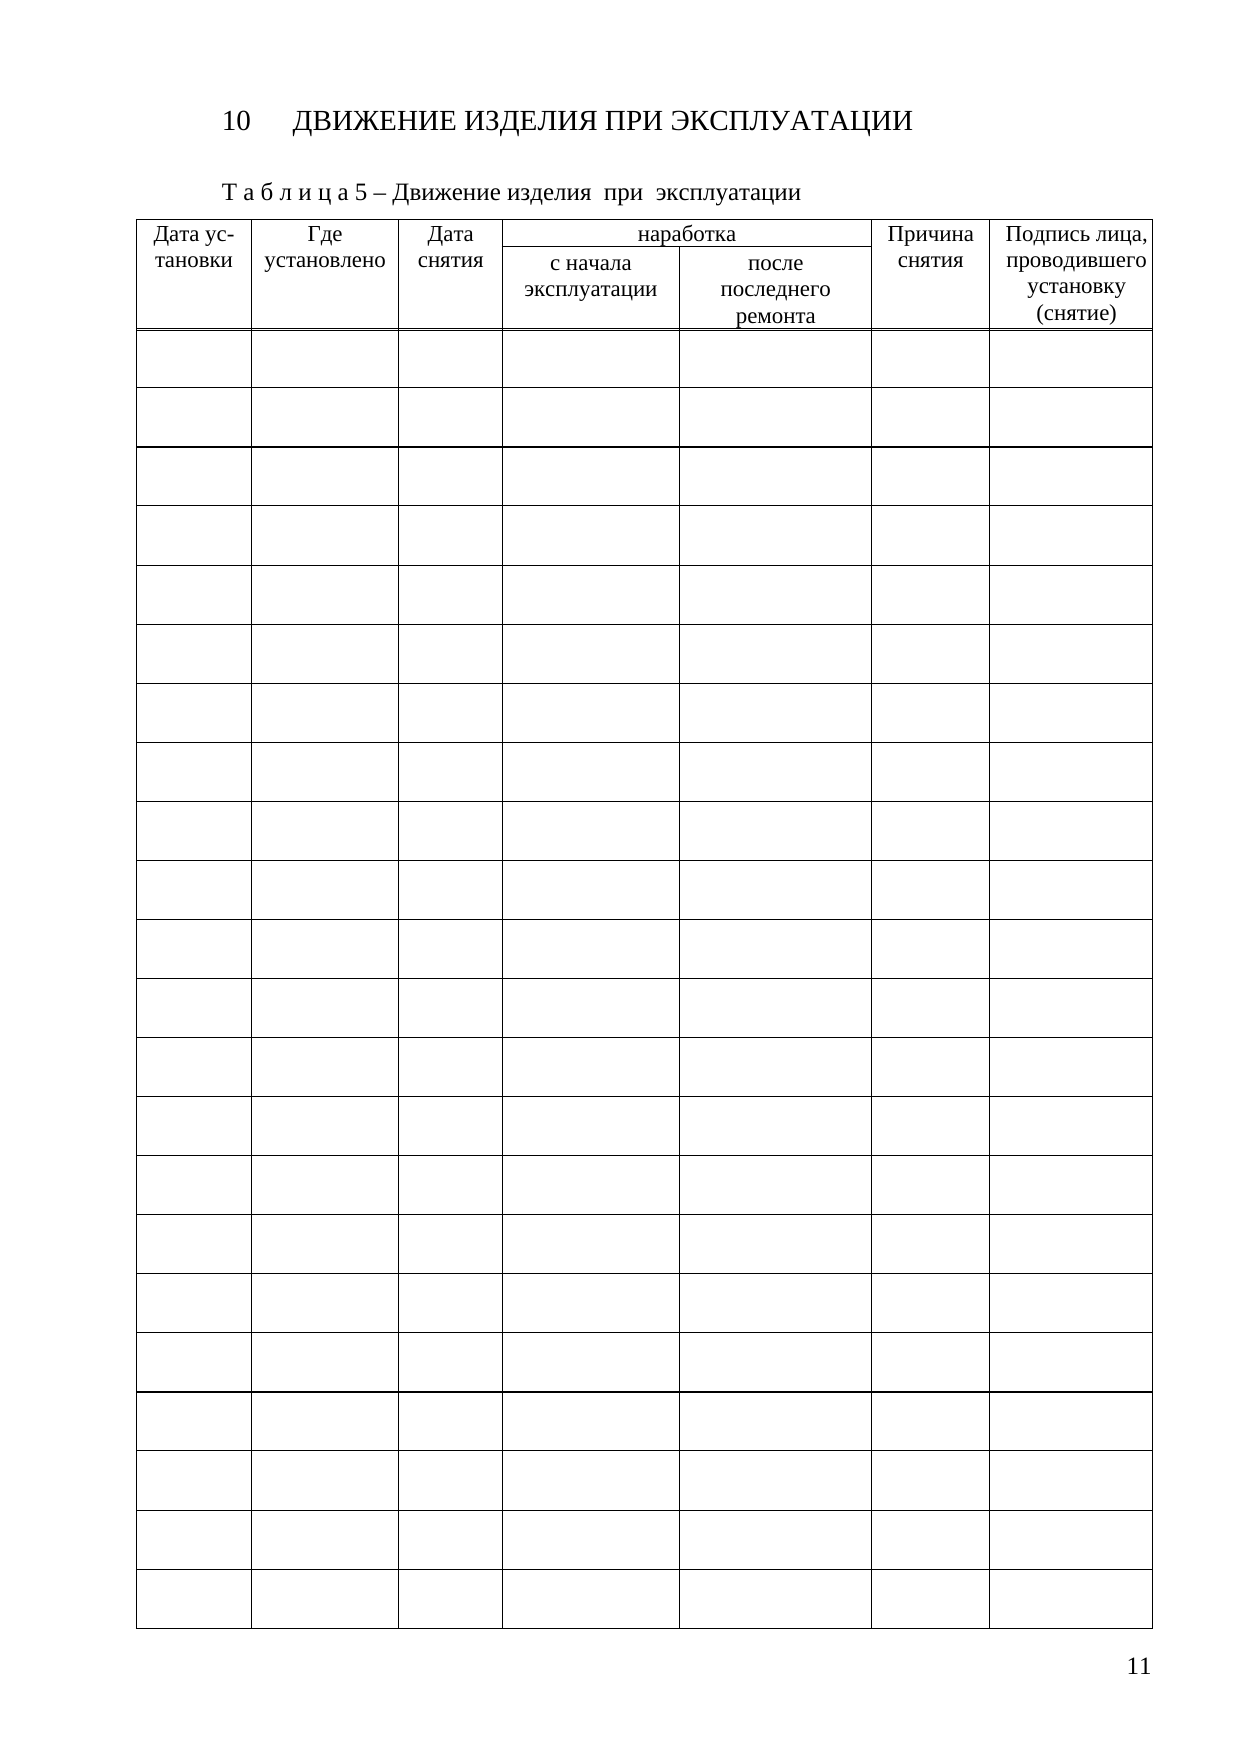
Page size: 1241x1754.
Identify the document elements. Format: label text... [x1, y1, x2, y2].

table_cell [503, 566, 679, 623]
table_cell [503, 1333, 679, 1391]
table_cell [680, 566, 871, 623]
text Т а б л и ц а 5 – Движение изделия при эксплуатации [148, 177, 1152, 206]
table_cell [399, 331, 502, 387]
table_cell [252, 861, 398, 919]
table_cell [680, 1511, 871, 1568]
table_cell [252, 625, 398, 683]
table_cell [252, 1038, 398, 1096]
table_cell [680, 1156, 871, 1214]
table_cell после последнего ремонта [680, 247, 871, 328]
table_cell [990, 920, 1152, 978]
table_cell [872, 331, 989, 387]
table_cell [872, 1038, 989, 1096]
table_cell [137, 979, 251, 1037]
table_cell [252, 1333, 398, 1391]
table_cell [252, 1156, 398, 1214]
table_cell [990, 802, 1152, 860]
table_cell [503, 1156, 679, 1214]
table_cell [872, 566, 989, 623]
table_cell [990, 1097, 1152, 1155]
table_cell [399, 1393, 502, 1450]
table_cell [990, 979, 1152, 1037]
table_cell [137, 1215, 251, 1273]
table_cell [252, 684, 398, 742]
table_cell [252, 506, 398, 564]
table_cell [990, 331, 1152, 387]
table_cell [872, 1156, 989, 1214]
table_cell [137, 684, 251, 742]
table_cell [680, 1451, 871, 1509]
table_cell [503, 1038, 679, 1096]
table_cell [872, 1570, 989, 1628]
table_header Подпись лица, проводившего установку (снятие) [990, 220, 1152, 328]
table_cell [252, 979, 398, 1037]
table_cell [990, 1215, 1152, 1273]
table_cell [399, 625, 502, 683]
table_cell [872, 802, 989, 860]
table_cell [990, 566, 1152, 623]
table_cell [399, 802, 502, 860]
table_cell [872, 1097, 989, 1155]
table_cell [503, 920, 679, 978]
table_cell [990, 388, 1152, 446]
table_cell [503, 1570, 679, 1628]
table_cell [503, 743, 679, 801]
table_header Дата установки [137, 220, 251, 328]
table_cell [252, 331, 398, 387]
table_cell [872, 1451, 989, 1509]
table_cell [252, 1511, 398, 1568]
table_cell [990, 1333, 1152, 1391]
table_cell [680, 684, 871, 742]
table_cell [872, 506, 989, 564]
table_cell [990, 743, 1152, 801]
table_cell [872, 920, 989, 978]
table_cell [990, 684, 1152, 742]
table_cell [399, 979, 502, 1037]
table_cell [680, 1393, 871, 1450]
table_cell [680, 1215, 871, 1273]
table_cell [990, 448, 1152, 505]
table_cell [872, 448, 989, 505]
table_cell [503, 1215, 679, 1273]
table_cell [503, 979, 679, 1037]
table_cell [399, 1097, 502, 1155]
table_cell [399, 506, 502, 564]
table_header наработка [503, 220, 871, 246]
table_cell [137, 1570, 251, 1628]
table_cell [399, 1451, 502, 1509]
table_cell [252, 1097, 398, 1155]
table_cell [252, 1451, 398, 1509]
table_cell [399, 1333, 502, 1391]
table_cell [252, 388, 398, 446]
table_cell [137, 802, 251, 860]
table_cell [680, 743, 871, 801]
table_cell [137, 1393, 251, 1450]
table_cell [137, 625, 251, 683]
table_cell [503, 1511, 679, 1568]
table_cell [399, 920, 502, 978]
table_header Где установлено [252, 220, 398, 328]
table_cell [503, 802, 679, 860]
table_cell [990, 1570, 1152, 1628]
table_cell [137, 448, 251, 505]
table_cell [503, 1451, 679, 1509]
table_cell [399, 1511, 502, 1568]
table_cell [137, 331, 251, 387]
table_cell [872, 1511, 989, 1568]
table_cell [680, 448, 871, 505]
table_cell [252, 920, 398, 978]
table_cell [252, 1274, 398, 1332]
table_cell [872, 861, 989, 919]
table_cell [503, 684, 679, 742]
table_cell [990, 506, 1152, 564]
table_cell с начала эксплуатации [503, 247, 679, 328]
table_cell [680, 802, 871, 860]
table_cell [872, 743, 989, 801]
table_cell [137, 1274, 251, 1332]
table_cell [399, 1274, 502, 1332]
table_cell [399, 1570, 502, 1628]
table_cell [137, 861, 251, 919]
table_cell [872, 1274, 989, 1332]
table_cell [503, 1393, 679, 1450]
table_cell [503, 625, 679, 683]
table_cell [252, 1215, 398, 1273]
table_cell [990, 625, 1152, 683]
table_cell [990, 861, 1152, 919]
table_cell [872, 684, 989, 742]
table_cell [872, 979, 989, 1037]
table_cell [399, 684, 502, 742]
table_cell [680, 388, 871, 446]
table_cell [137, 1097, 251, 1155]
table_cell [399, 448, 502, 505]
table_cell [990, 1511, 1152, 1568]
table_cell [680, 625, 871, 683]
table_cell [680, 1333, 871, 1391]
table_cell [399, 743, 502, 801]
table_cell [990, 1274, 1152, 1332]
table_cell [872, 625, 989, 683]
table_cell [252, 802, 398, 860]
table_cell [503, 506, 679, 564]
table_cell [503, 1274, 679, 1332]
table_cell [872, 1333, 989, 1391]
table_cell [399, 1156, 502, 1214]
table_cell [503, 448, 679, 505]
table_cell [990, 1451, 1152, 1509]
table_cell [680, 920, 871, 978]
table_cell [872, 1215, 989, 1273]
table_cell [503, 388, 679, 446]
table_cell [252, 566, 398, 623]
table_cell [680, 861, 871, 919]
table_cell [680, 1274, 871, 1332]
table_cell [680, 331, 871, 387]
table_cell [990, 1393, 1152, 1450]
table_cell [680, 506, 871, 564]
subtitle ДВИЖЕНИЕ ИЗДЕЛИЯ ПРИ ЭКСПЛУАТАЦИИ [148, 103, 1152, 136]
table_cell [872, 1393, 989, 1450]
table_cell [680, 1097, 871, 1155]
table_cell [399, 388, 502, 446]
table_cell [137, 388, 251, 446]
table_cell [680, 1570, 871, 1628]
table_cell [252, 1393, 398, 1450]
table_cell [137, 1451, 251, 1509]
table_cell [137, 920, 251, 978]
table_cell [137, 1333, 251, 1391]
table_cell [137, 1038, 251, 1096]
table_cell [252, 743, 398, 801]
table_cell [399, 566, 502, 623]
table_cell [990, 1156, 1152, 1214]
table_cell [137, 1156, 251, 1214]
table_cell [399, 1215, 502, 1273]
table_cell [137, 1511, 251, 1568]
table_cell [503, 331, 679, 387]
table_cell [399, 1038, 502, 1096]
table_header Причина снятия [872, 220, 989, 328]
table_cell [872, 388, 989, 446]
table_cell [137, 743, 251, 801]
table_cell [137, 566, 251, 623]
table_cell [399, 861, 502, 919]
table_cell [680, 979, 871, 1037]
table_header Дата снятия [399, 220, 502, 328]
table_cell [252, 1570, 398, 1628]
table_cell [252, 448, 398, 505]
table_cell [137, 506, 251, 564]
table_cell [503, 861, 679, 919]
table_cell [990, 1038, 1152, 1096]
table_cell [680, 1038, 871, 1096]
table_cell [503, 1097, 679, 1155]
